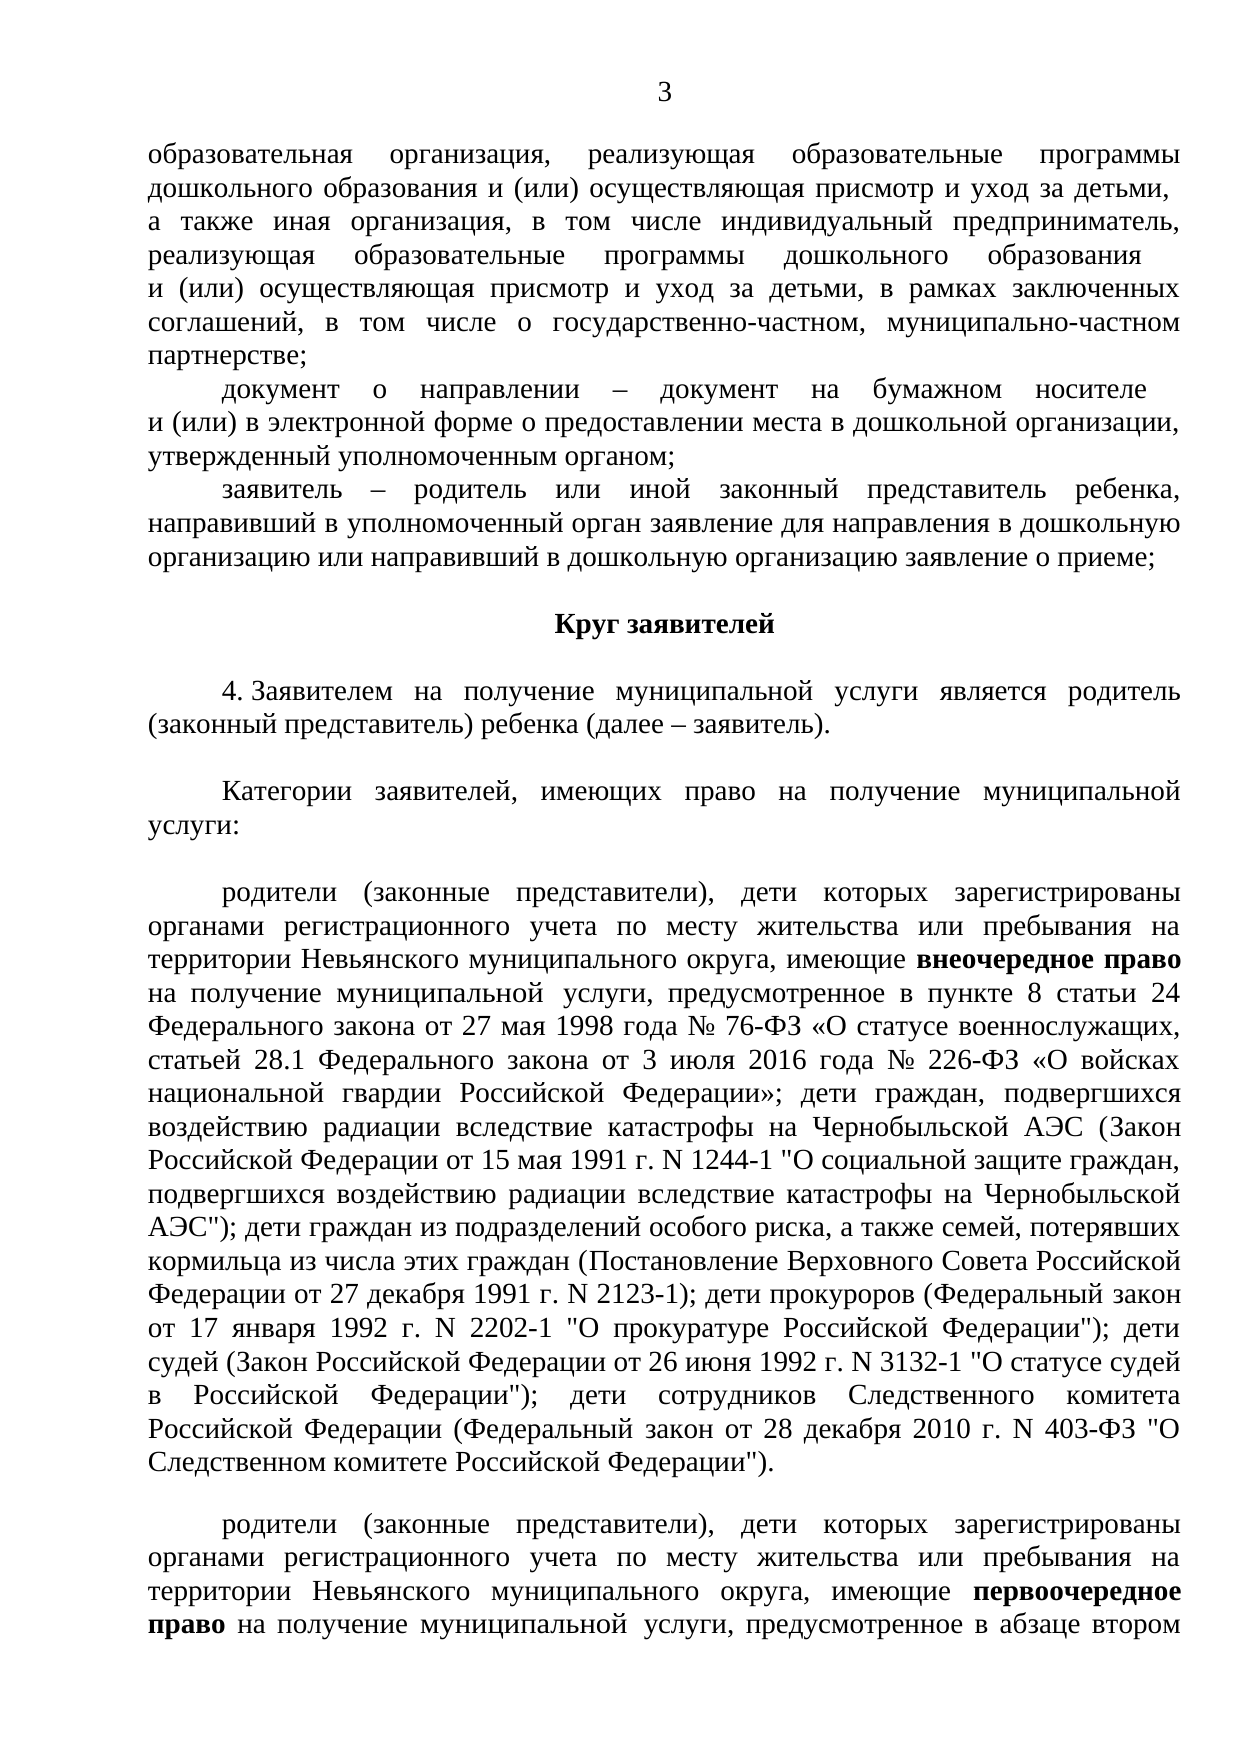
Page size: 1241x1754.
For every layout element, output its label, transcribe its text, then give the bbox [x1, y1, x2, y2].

text родители (законные представители), дети которых зарегистрированы органами регистрационного учета по месту жительства или пребывания на территории Невьянского муниципального округа, имеющие внеочередное право на получение муниципальной услуги, предусмотренное в пункте 8 статьи 24 Федерального закона от 27 мая 1998 года № 76-ФЗ «О статусе военнослужащих, статьей 28.1 Федерального закона от 3 июля 2016 года № 226-ФЗ «О войсках национальной гвардии Российской Федерации»; дети граждан, подвергшихся воздействию радиации вследствие катастрофы на Чернобыльской АЭС (Закон Российской Федерации от 15 мая 1991 г. N 1244-1 "О социальной защите граждан, подвергшихся воздействию радиации вследствие катастрофы на Чернобыльской АЭС"); дети граждан из подразделений особого риска, а также семей, потерявших кормильца из числа этих граждан (Постановление Верховного Совета Российской Федерации от 27 декабря 1991 г. N 2123-1); дети прокуроров (Федеральный закон от 17 января 1992 г. N 2202-1 "О прокуратуре Российской Федерации"); дети судей (Закон Российской Федерации от 26 июня 1992 г. N 3132-1 "О статусе судей в Российской Федерации"); дети сотрудников Следственного комитета Российской Федерации (Федеральный закон от 28 декабря 2010 г. N 403-ФЗ "О Следственном комитете Российской Федерации"). [148, 874, 1181, 1478]
text Категории заявителей, имеющих право на получение муниципальной услуги: [148, 773, 1181, 841]
text Круг заявителей [148, 606, 1181, 639]
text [148, 1506, 1181, 1640]
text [148, 136, 1181, 371]
text документ о направлении – документ на бумажном носителе и (или) в электронной форме о предоставлении места в дошкольной организации, утвержденный уполномоченным органом; [148, 371, 1181, 472]
text 4. Заявителем на получение муниципальной услуги является родитель (законный представитель) ребенка (далее – заявитель). [148, 673, 1181, 740]
text заявитель – родитель или иной законный представитель ребенка, направивший в уполномоченный орган заявление для направления в дошкольную организацию или направивший в дошкольную организацию заявление о приеме; [148, 472, 1181, 572]
